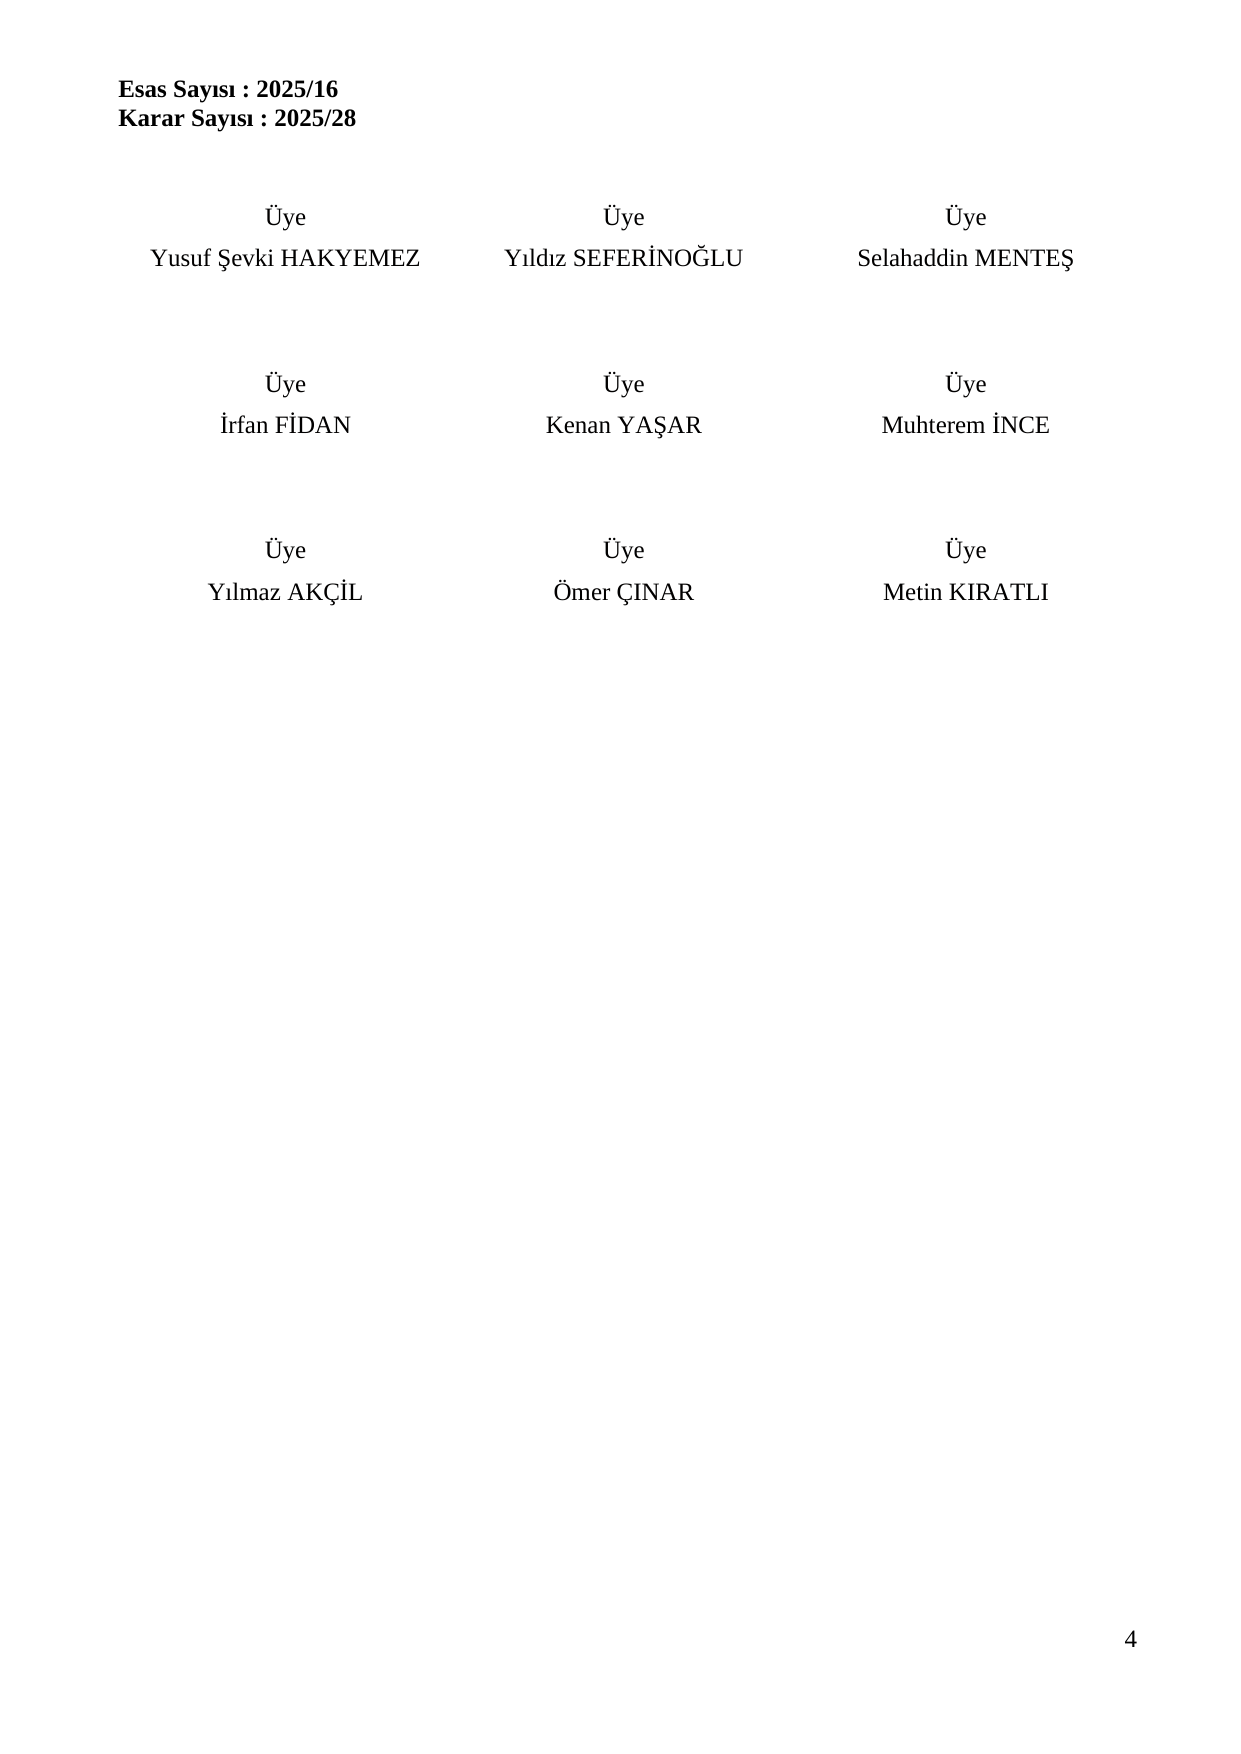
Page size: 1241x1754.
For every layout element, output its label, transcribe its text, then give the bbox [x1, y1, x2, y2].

table_cell Üye Ömer ÇINAR [453, 494, 795, 660]
table_cell Üye Kenan YAŞAR [453, 327, 795, 493]
table_cell Üye Yılmaz AKÇİL [118, 494, 453, 660]
table_cell Üye Yıldız SEFERİNOĞLU [453, 160, 795, 327]
table_cell Üye Muhterem İNCE [795, 327, 1137, 493]
table_cell Üye Selahaddin MENTEŞ [795, 160, 1137, 327]
table_cell Üye Yusuf Şevki HAKYEMEZ [118, 160, 453, 327]
table_cell Üye İrfan FİDAN [118, 327, 453, 493]
table_cell Üye Metin KIRATLI [795, 494, 1137, 660]
